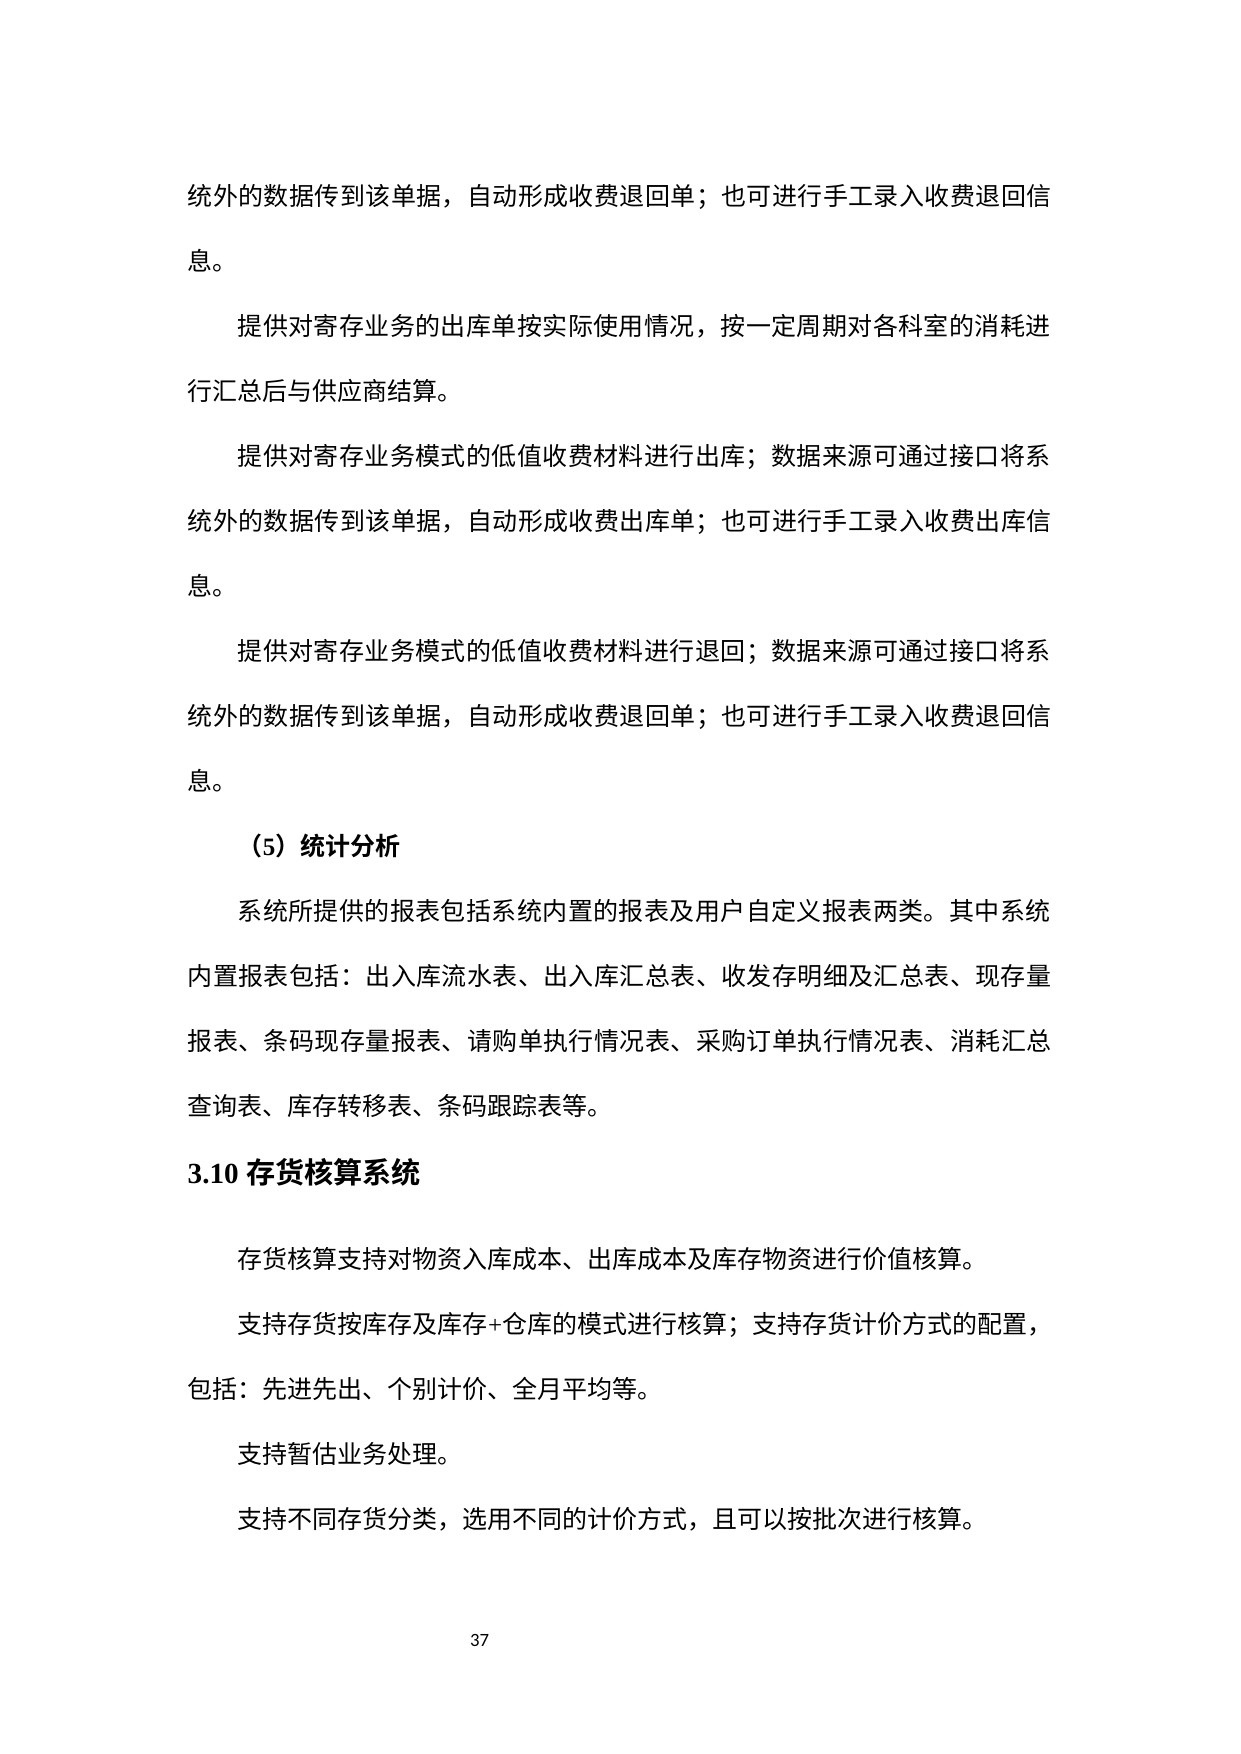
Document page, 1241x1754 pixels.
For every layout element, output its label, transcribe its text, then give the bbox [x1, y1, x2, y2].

subtitle 3.10 存货核算系统 [187, 1149, 1056, 1192]
text 支持不同存货分类，选用不同的计价方式，且可以按批次进行核算。 [187, 1485, 1053, 1550]
text 提供对寄存业务的出库单按实际使用情况，按一定周期对各科室的消耗进行汇总后与供应商结算。 [187, 292, 1053, 422]
text 提供对寄存业务模式的低值收费材料进行退回；数据来源可通过接口将系统外的数据传到该单据，自动形成收费退回单；也可进行手工录入收费退回信息。 [187, 617, 1053, 812]
text 提供对寄存业务模式的低值收费材料进行出库；数据来源可通过接口将系统外的数据传到该单据，自动形成收费出库单；也可进行手工录入收费出库信息。 [187, 422, 1053, 617]
text （5）统计分析 [187, 812, 1053, 877]
text 系统所提供的报表包括系统内置的报表及用户自定义报表两类。其中系统内置报表包括：出入库流水表、出入库汇总表、收发存明细及汇总表、现存量报表、条码现存量报表、请购单执行情况表、采购订单执行情况表、消耗汇总查询表、库存转移表、条码跟踪表等。 [187, 877, 1053, 1137]
text 支持存货按库存及库存+仓库的模式进行核算；支持存货计价方式的配置，包括：先进先出、个别计价、全月平均等。 [187, 1290, 1053, 1420]
text 支持暂估业务处理。 [187, 1420, 1053, 1485]
text 存货核算支持对物资入库成本、出库成本及库存物资进行价值核算。 [187, 1225, 1053, 1290]
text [187, 162, 1053, 292]
